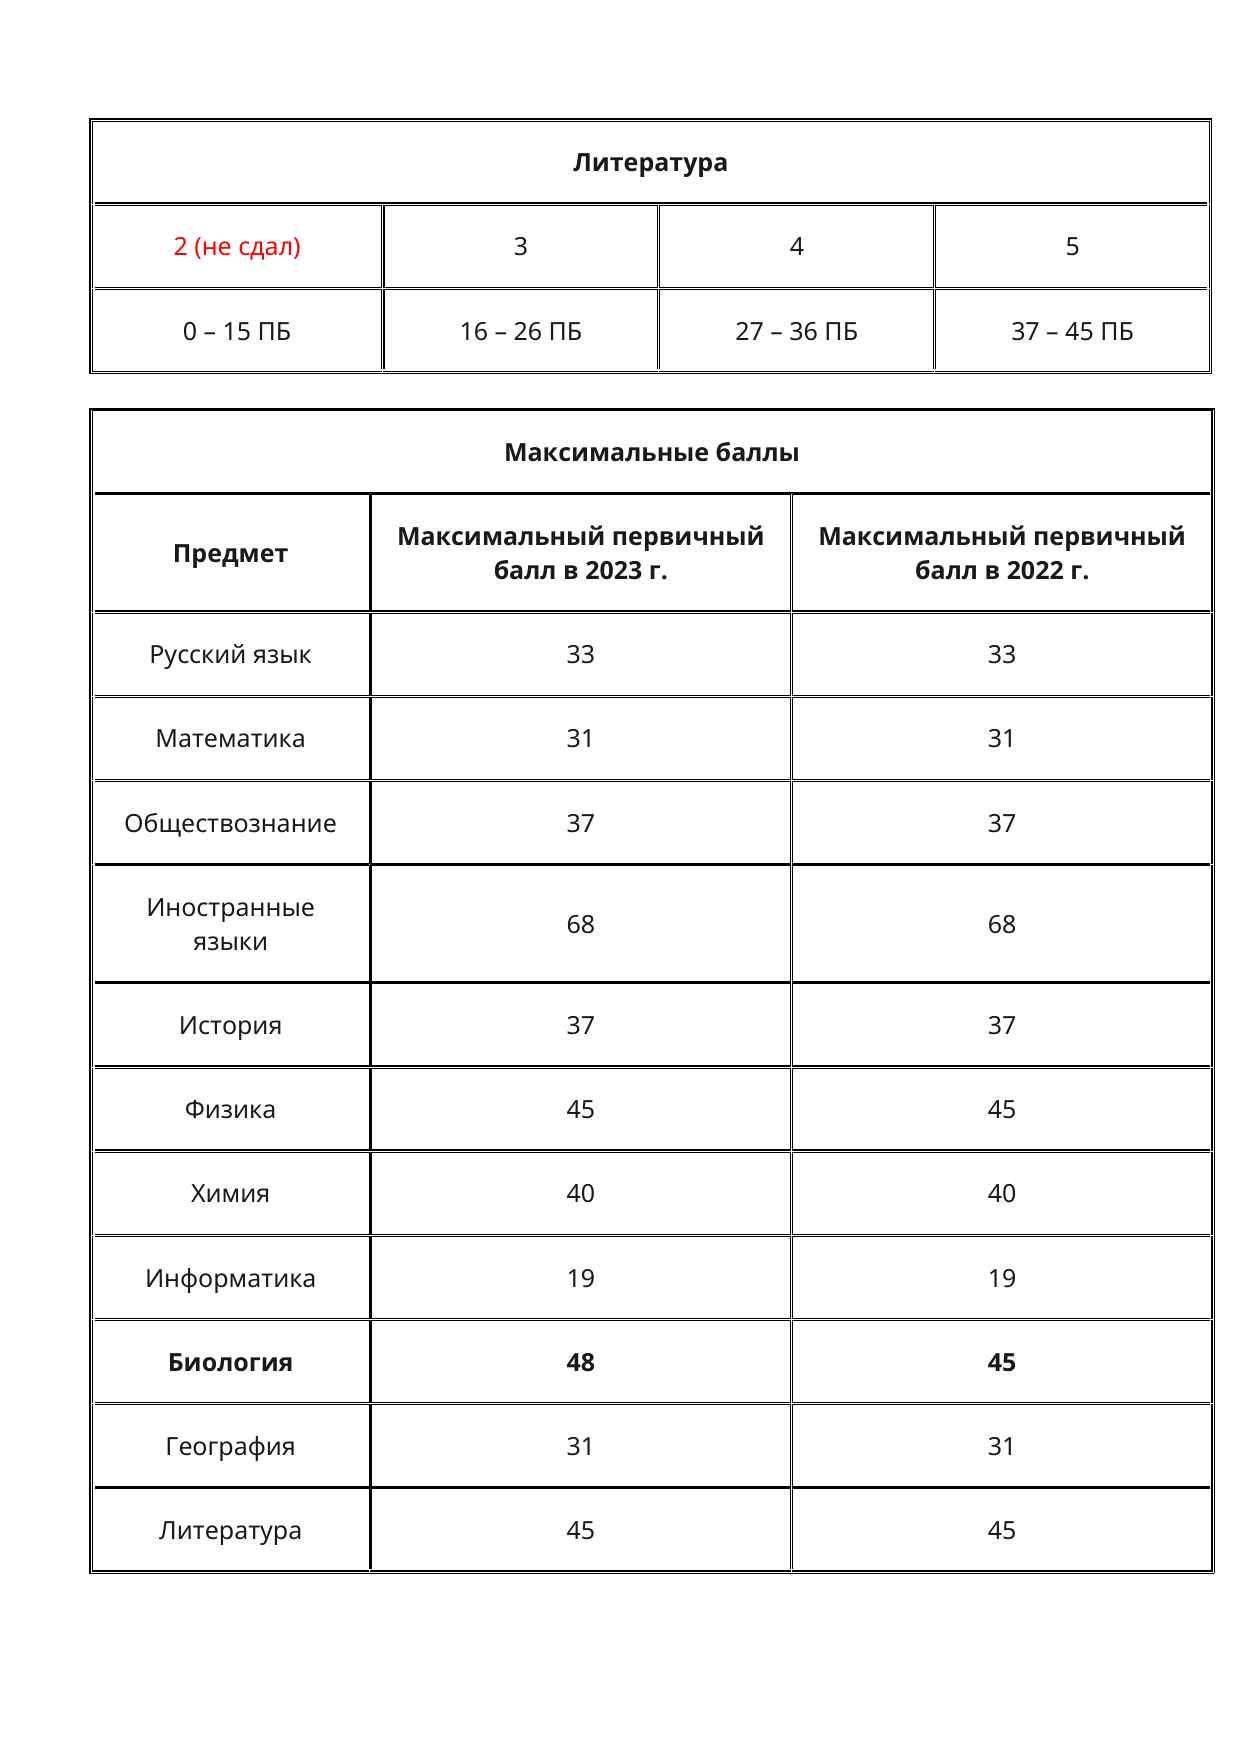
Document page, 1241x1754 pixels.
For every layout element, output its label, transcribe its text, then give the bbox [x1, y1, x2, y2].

table_cell 31 [791, 1402, 1213, 1486]
table_cell 31 [372, 698, 790, 779]
table_cell Литература [93, 122, 1209, 202]
table_cell 37 [793, 981, 1211, 1065]
table_cell Максимальный первичный балл в 2022 г. [793, 492, 1211, 610]
table_cell 0 – 15 ПБ [93, 286, 383, 371]
table_cell 40 [372, 1153, 790, 1233]
table_cell 5 [936, 202, 1209, 286]
table_cell Математика [93, 695, 369, 779]
table_cell 45 [793, 1065, 1212, 1149]
table_cell Иностранные языки [91, 863, 369, 981]
table_cell 45 [370, 1489, 791, 1570]
table_cell Биология [91, 1318, 370, 1402]
table_cell Литература [93, 1486, 370, 1570]
table_cell История [93, 981, 369, 1065]
table_cell Русский язык [93, 610, 369, 694]
table_cell Предмет [93, 492, 369, 610]
table_cell 40 [793, 1149, 1212, 1233]
table_cell 31 [372, 1405, 790, 1486]
table_cell 37 – 45 ПБ [935, 286, 1209, 371]
table_cell Обществознание [91, 779, 370, 863]
table_cell 45 [791, 1486, 1211, 1570]
table_cell 45 [791, 1318, 1213, 1402]
table_cell 48 [372, 1321, 790, 1402]
table_cell 33 [793, 610, 1212, 694]
table_header Максимальные баллы [93, 411, 1211, 492]
table_cell Максимальный первичный балл в 2023 г. [372, 495, 790, 610]
table_cell 16 – 26 ПБ [383, 290, 659, 371]
table_cell 37 [372, 782, 790, 863]
table_cell 2 (не сдал) [93, 202, 381, 286]
table_cell 19 [793, 1234, 1212, 1318]
table_cell 33 [372, 614, 790, 694]
table_cell 3 [385, 206, 657, 286]
table_cell 45 [372, 1069, 790, 1149]
table_cell Информатика [93, 1234, 369, 1318]
table_cell 68 [793, 863, 1213, 981]
table_cell Физика [93, 1065, 369, 1149]
table_cell 27 – 36 ПБ [659, 290, 934, 371]
table_cell Химия [93, 1149, 369, 1233]
table_cell 37 [372, 984, 790, 1065]
table_cell 19 [372, 1237, 790, 1318]
table_cell 4 [660, 206, 933, 286]
table_cell География [91, 1402, 370, 1486]
table_cell 37 [791, 779, 1213, 863]
table_cell 68 [372, 866, 790, 981]
table_cell 31 [793, 695, 1212, 779]
